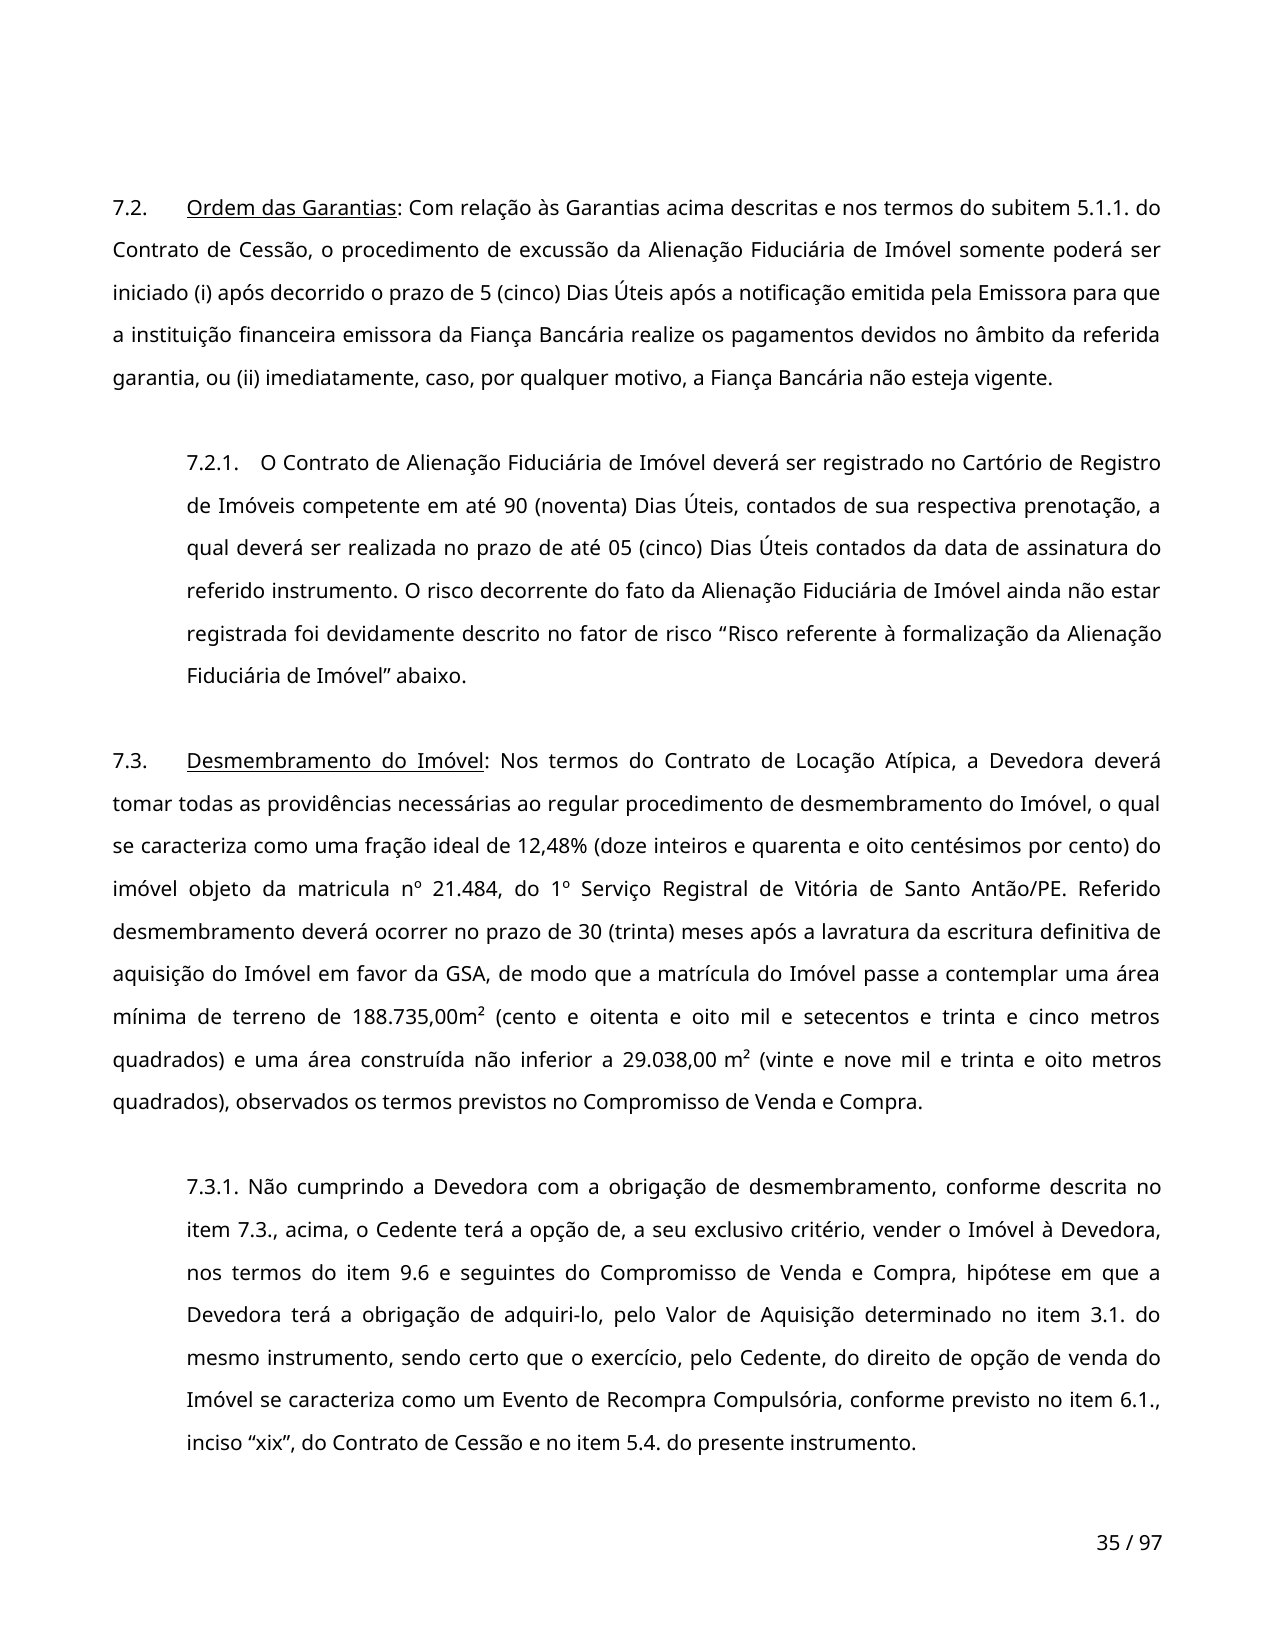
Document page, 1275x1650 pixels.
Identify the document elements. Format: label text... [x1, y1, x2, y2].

text 7.2. Ordem das Garantias: Com relação às Garantias acima descritas e nos termos do subitem 5.1.1. do Contrato de Cessão, o procedimento de excussão da Alienação Fiduciária de Imóvel somente poderá ser iniciado (i) após decorrido o prazo de 5 (cinco) Dias Úteis após a notificação emitida pela Emissora para que a instituição financeira emissora da Fiança Bancária realize os pagamentos devidos no âmbito da referida garantia, ou (ii) imediatamente, caso, por qualquer motivo, a Fiança Bancária não esteja vigente. [112, 193, 1162, 391]
text 7.3. Desmembramento do Imóvel: Nos termos do Contrato de Locação Atípica, a Devedora deverá tomar todas as providências necessárias ao regular procedimento de desmembramento do Imóvel, o qual se caracteriza como uma fração ideal de 12,48% (doze inteiros e quarenta e oito centésimos por cento) do imóvel objeto da matricula nº 21.484, do 1º Serviço Registral de Vitória de Santo Antão/PE. Referido desmembramento deverá ocorrer no prazo de 30 (trinta) meses após a lavratura da escritura definitiva de aquisição do Imóvel em favor da GSA, de modo que a matrícula do Imóvel passe a contemplar uma área mínima de terreno de 188.735,00m² (cento e oitenta e oito mil e setecentos e trinta e cinco metros quadrados) e uma área construída não inferior a 29.038,00 m² (vinte e nove mil e trinta e oito metros quadrados), observados os termos previstos no Compromisso de Venda e Compra. [112, 746, 1162, 1116]
text 7.2.1. O Contrato de Alienação Fiduciária de Imóvel deverá ser registrado no Cartório de Registro de Imóveis competente em até 90 (noventa) Dias Úteis, contados de sua respectiva prenotação, a qual deverá ser realizada no prazo de até 05 (cinco) Dias Úteis contados da data de assinatura do referido instrumento. O risco decorrente do fato da Alienação Fiduciária de Imóvel ainda não estar registrada foi devidamente descrito no fator de risco “Risco referente à formalização da Alienação Fiduciária de Imóvel” abaixo. [186, 448, 1162, 690]
text 7.3.1. Não cumprindo a Devedora com a obrigação de desmembramento, conforme descrita no item 7.3., acima, o Cedente terá a opção de, a seu exclusivo critério, vender o Imóvel à Devedora, nos termos do item 9.6 e seguintes do Compromisso de Venda e Compra, hipótese em que a Devedora terá a obrigação de adquiri-lo, pelo Valor de Aquisição determinado no item 3.1. do mesmo instrumento, sendo certo que o exercício, pelo Cedente, do direito de opção de venda do Imóvel se caracteriza como um Evento de Recompra Compulsória, conforme previsto no item 6.1., inciso “xix”, do Contrato de Cessão e no item 5.4. do presente instrumento. [186, 1172, 1162, 1457]
